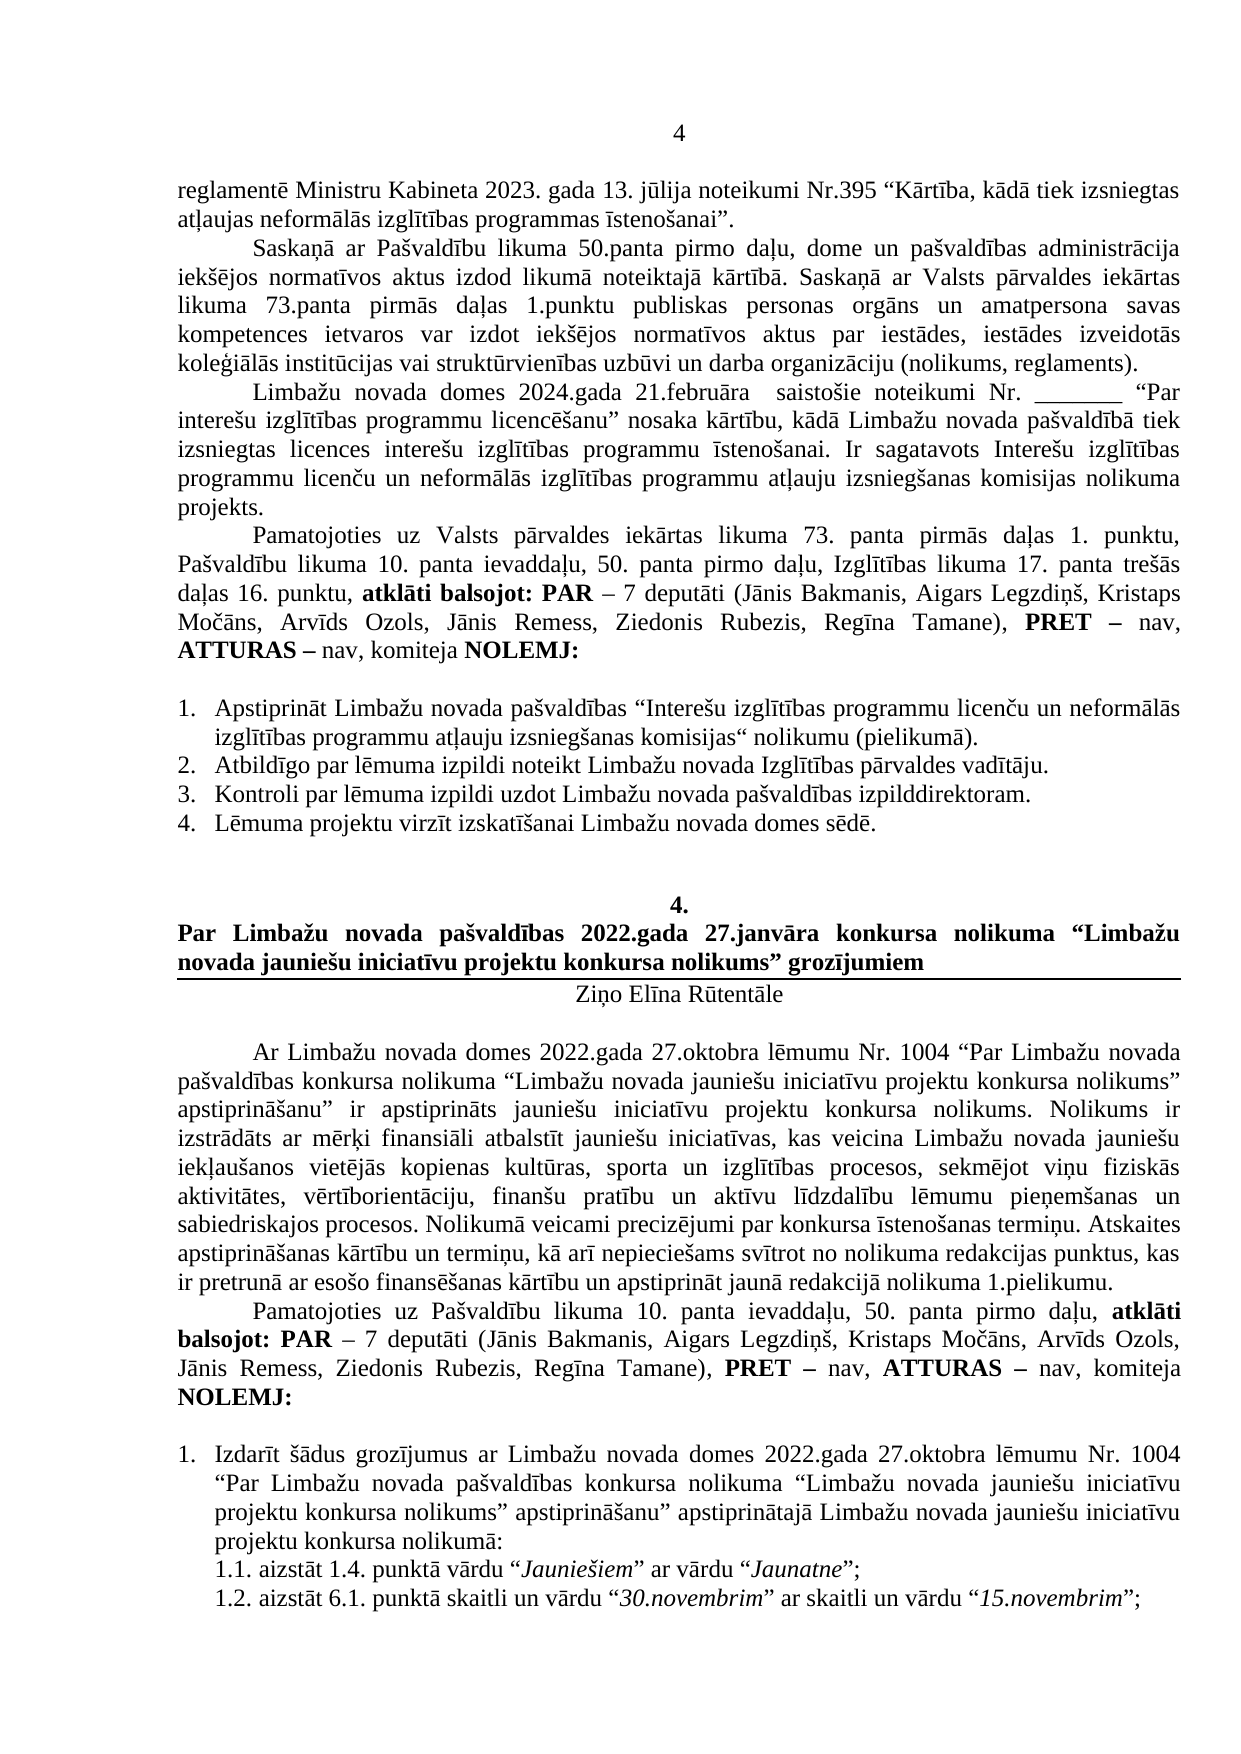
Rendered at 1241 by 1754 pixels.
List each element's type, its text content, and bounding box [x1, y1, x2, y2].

text Pamatojoties uz Valsts pārvaldes iekārtas likuma 73. panta pirmās daļas 1. punktu, Pašvaldību likuma 10. panta ievaddaļu, 50. panta pirmo daļu, Izglītības likuma 17. panta trešās daļas 16. punktu, atklāti balsojot: PAR – 7 deputāti (Jānis Bakmanis, Aigars Legzdiņš, Kristaps Močāns, Arvīds Ozols, Jānis Remess, Ziedonis Rubezis, Regīna Tamane), PRET – nav, ATTURAS – nav, komiteja NOLEMJ: [177, 521, 1181, 664]
text Par Limbažu novada pašvaldības 2022.gada 27.janvāra konkursa nolikuma “Limbažu novada jauniešu iniciatīvu projektu konkursa nolikums” grozījumiem [177, 918, 1181, 978]
text 1.1. aizstāt 1.4. punktā vārdu “Jauniešiem” ar vārdu “Jaunatne”; [177, 1554, 1181, 1583]
text Ar Limbažu novada domes 2022.gada 27.oktobra lēmumu Nr. 1004 “Par Limbažu novada pašvaldības konkursa nolikuma “Limbažu novada jauniešu iniciatīvu projektu konkursa nolikums” apstiprināšanu” ir apstiprināts jauniešu iniciatīvu projektu konkursa nolikums. Nolikums ir izstrādāts ar mērķi finansiāli atbalstīt jauniešu iniciatīvas, kas veicina Limbažu novada jauniešu iekļaušanos vietējās kopienas kultūras, sporta un izglītības procesos, sekmējot viņu fiziskās aktivitātes, vērtīborientāciju, finanšu pratību un aktīvu līdzdalību lēmumu pieņemšanas un sabiedriskajos procesos. Nolikumā veicami precizējumi par konkursa īstenošanas termiņu. Atskaites apstiprināšanas kārtību un termiņu, kā arī nepieciešams svītrot no nolikuma redakcijas punktus, kas ir pretrunā ar esošo finansēšanas kārtību un apstiprināt jaunā redakcijā nolikuma 1.pielikumu. [177, 1037, 1181, 1296]
text Saskaņā ar Pašvaldību likuma 50.panta pirmo daļu, dome un pašvaldības administrācija iekšējos normatīvos aktus izdod likumā noteiktajā kārtībā. Saskaņā ar Valsts pārvaldes iekārtas likuma 73.panta pirmās daļas 1.punktu publiskas personas orgāns un amatpersona savas kompetences ietvaros var izdot iekšējos normatīvos aktus par iestādes, iestādes izveidotās koleģiālās institūcijas vai struktūrvienības uzbūvi un darba organizāciju (nolikums, reglaments). [177, 233, 1181, 377]
text 4. [177, 890, 1181, 918]
list Kontroli par lēmuma izpildi uzdot Limbažu novada pašvaldības izpilddirektoram. [177, 779, 1181, 808]
text Limbažu novada domes 2024.gada 21.februāra saistošie noteikumi Nr. _______ “Par interešu izglītības programmu licencēšanu” nosaka kārtību, kādā Limbažu novada pašvaldībā tiek izsniegtas licences interešu izglītības programmu īstenošanai. Ir sagatavots Interešu izglītības programmu licenču un neformālās izglītības programmu atļauju izsniegšanas komisijas nolikuma projekts. [177, 377, 1181, 521]
list Izdarīt šādus grozījumus ar Limbažu novada domes 2022.gada 27.oktobra lēmumu Nr. 1004 “Par Limbažu novada pašvaldības konkursa nolikuma “Limbažu novada jauniešu iniciatīvu projektu konkursa nolikums” apstiprināšanu” apstiprinātajā Limbažu novada jauniešu iniciatīvu projektu konkursa nolikumā: [177, 1439, 1181, 1554]
text Pamatojoties uz Pašvaldību likuma 10. panta ievaddaļu, 50. panta pirmo daļu, atklāti balsojot: PAR – 7 deputāti (Jānis Bakmanis, Aigars Legzdiņš, Kristaps Močāns, Arvīds Ozols, Jānis Remess, Ziedonis Rubezis, Regīna Tamane), PRET – nav, ATTURAS – nav, komiteja NOLEMJ: [177, 1296, 1181, 1411]
list Apstiprināt Limbažu novada pašvaldības “Interešu izglītības programmu licenču un neformālās izglītības programmu atļauju izsniegšanas komisijas“ nolikumu (pielikumā). [177, 693, 1181, 751]
text 1.2. aizstāt 6.1. punktā skaitli un vārdu “30.novembrim” ar skaitli un vārdu “15.novembrim”; [177, 1583, 1181, 1612]
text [177, 176, 1181, 233]
text Ziņo Elīna Rūtentāle [177, 980, 1181, 1008]
list Atbildīgo par lēmuma izpildi noteikt Limbažu novada Izglītības pārvaldes vadītāju. [177, 751, 1181, 779]
list Lēmuma projektu virzīt izskatīšanai Limbažu novada domes sēdē. [177, 808, 1181, 837]
